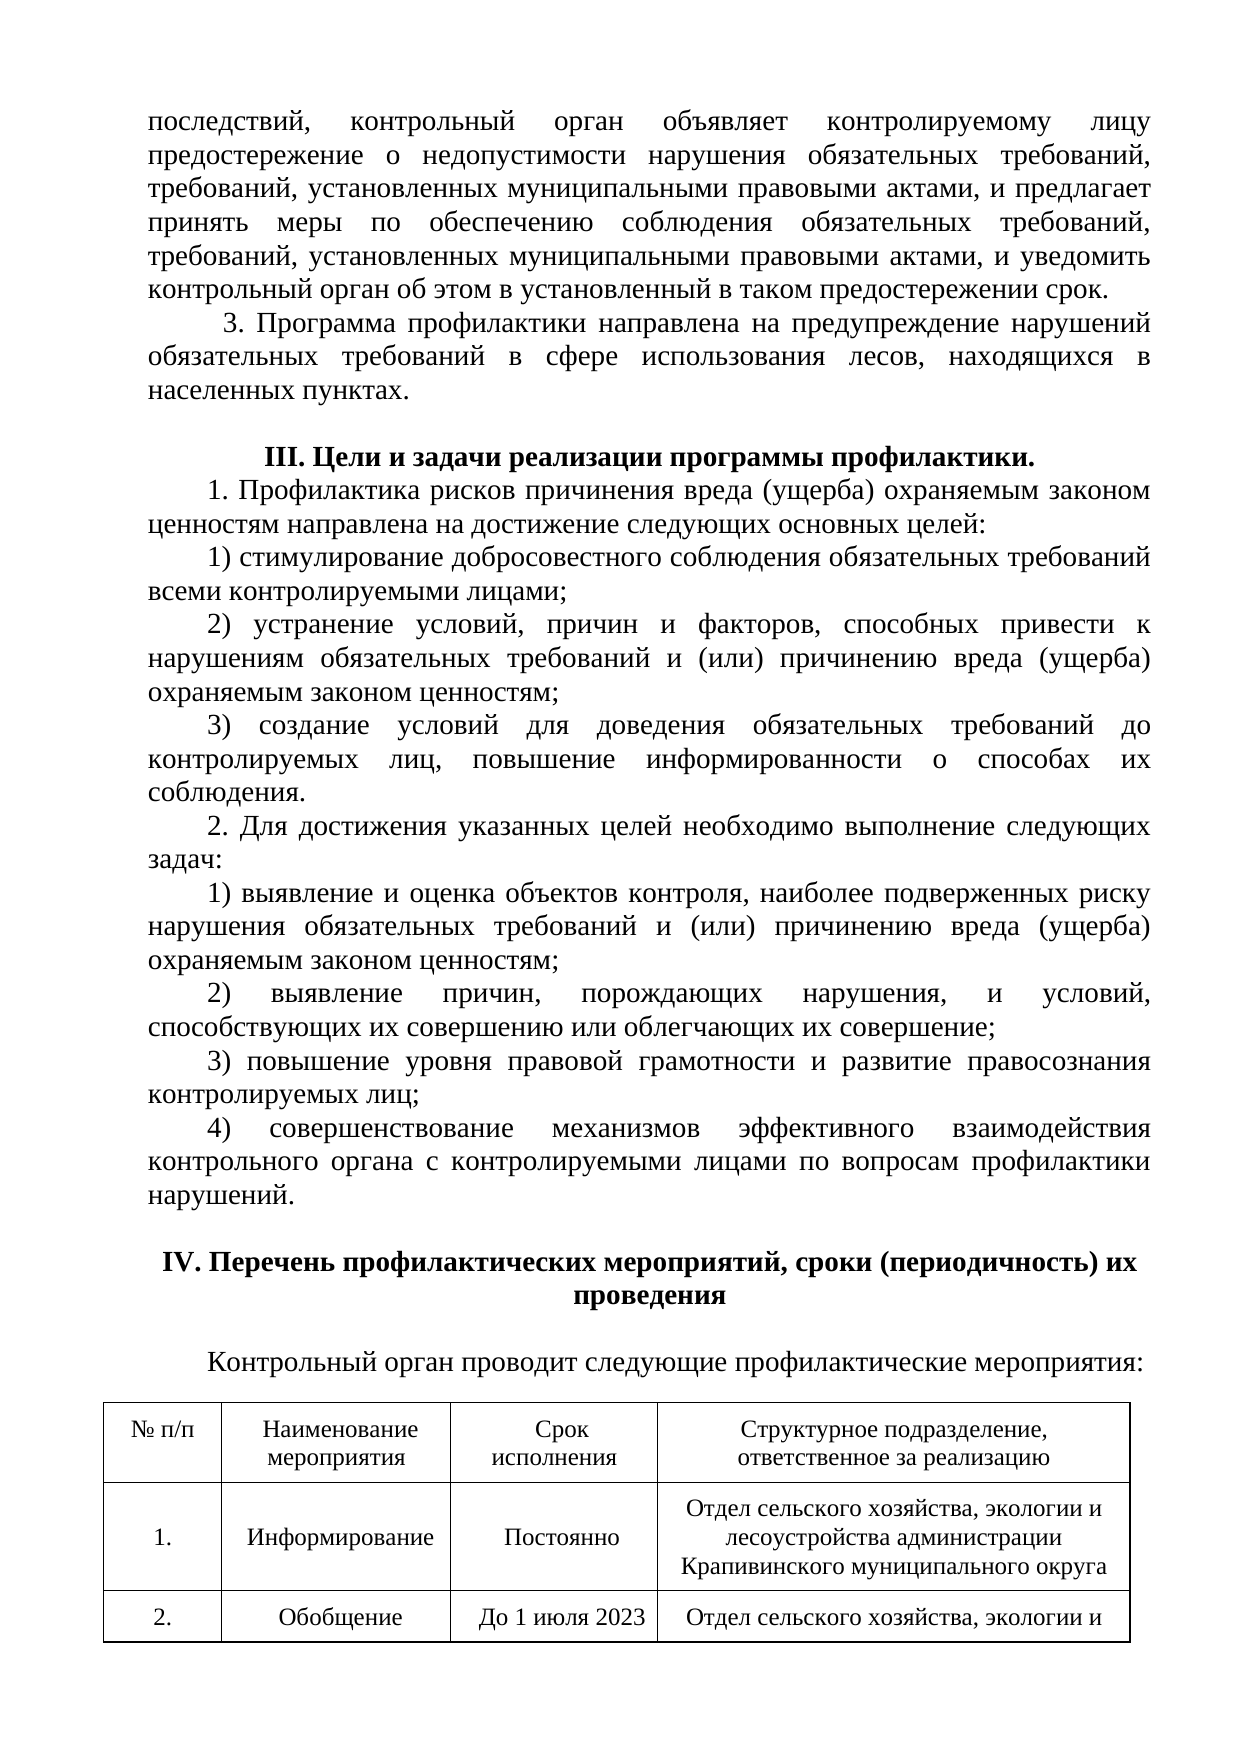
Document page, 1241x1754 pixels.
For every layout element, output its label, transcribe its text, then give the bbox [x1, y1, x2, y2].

table_cell До 1 июля 2023 года [451, 1591, 657, 1641]
table_header Срок исполнения [451, 1403, 657, 1482]
table_cell Отдел сельского хозяйства, экологии и лесоустройства администрации Крапивинского муниципального округа [658, 1483, 1129, 1590]
text 3) повышение уровня правовой грамотности и развитие правосознания контролируемых лиц; [148, 1043, 1152, 1110]
text 1) стимулирование добросовестного соблюдения обязательных требований всеми контролируемыми лицами; [148, 539, 1152, 607]
text III. Цели и задачи реализации программы профилактики. [148, 439, 1152, 472]
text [148, 103, 1152, 305]
text 3) создание условий для доведения обязательных требований до контролируемых лиц, повышение информированности о способах их соблюдения. [148, 707, 1152, 808]
text 4) совершенствование механизмов эффективного взаимодействия контрольного органа с контролируемыми лицами по вопросам профилактики нарушений. [148, 1110, 1152, 1210]
table_cell Постоянно [451, 1483, 657, 1590]
text 1. Профилактика рисков причинения вреда (ущерба) охраняемым законом ценностям направлена на достижение следующих основных целей: [148, 472, 1152, 539]
table_cell Информирование [222, 1483, 450, 1590]
text 2) устранение условий, причин и факторов, способных привести к нарушениям обязательных требований и (или) причинению вреда (ущерба) охраняемым законом ценностям; [148, 607, 1152, 707]
text 3. Программа профилактики направлена на предупреждение нарушений обязательных требований в сфере использования лесов, находящихся в населенных пунктах. [148, 305, 1152, 405]
table_header Структурное подразделение, ответственное за реализацию [658, 1403, 1129, 1482]
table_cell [222, 1591, 450, 1641]
text Контрольный орган проводит следующие профилактические мероприятия: [148, 1344, 1152, 1378]
text 1) выявление и оценка объектов контроля, наиболее подверженных риску нарушения обязательных требований и (или) причинению вреда (ущерба) охраняемым законом ценностям; [148, 875, 1152, 976]
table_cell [658, 1591, 1129, 1641]
table_cell 1. [104, 1483, 221, 1590]
text 2. Для достижения указанных целей необходимо выполнение следующих задач: [148, 808, 1152, 875]
table_header № п/п [104, 1403, 221, 1482]
table_cell 2. [104, 1591, 221, 1641]
table_header Наименование мероприятия [222, 1403, 450, 1482]
text 2) выявление причин, порождающих нарушения, и условий, способствующих их совершению или облегчающих их совершение; [148, 976, 1152, 1043]
text IV. Перечень профилактических мероприятий, сроки (периодичность) их проведения [148, 1244, 1152, 1311]
